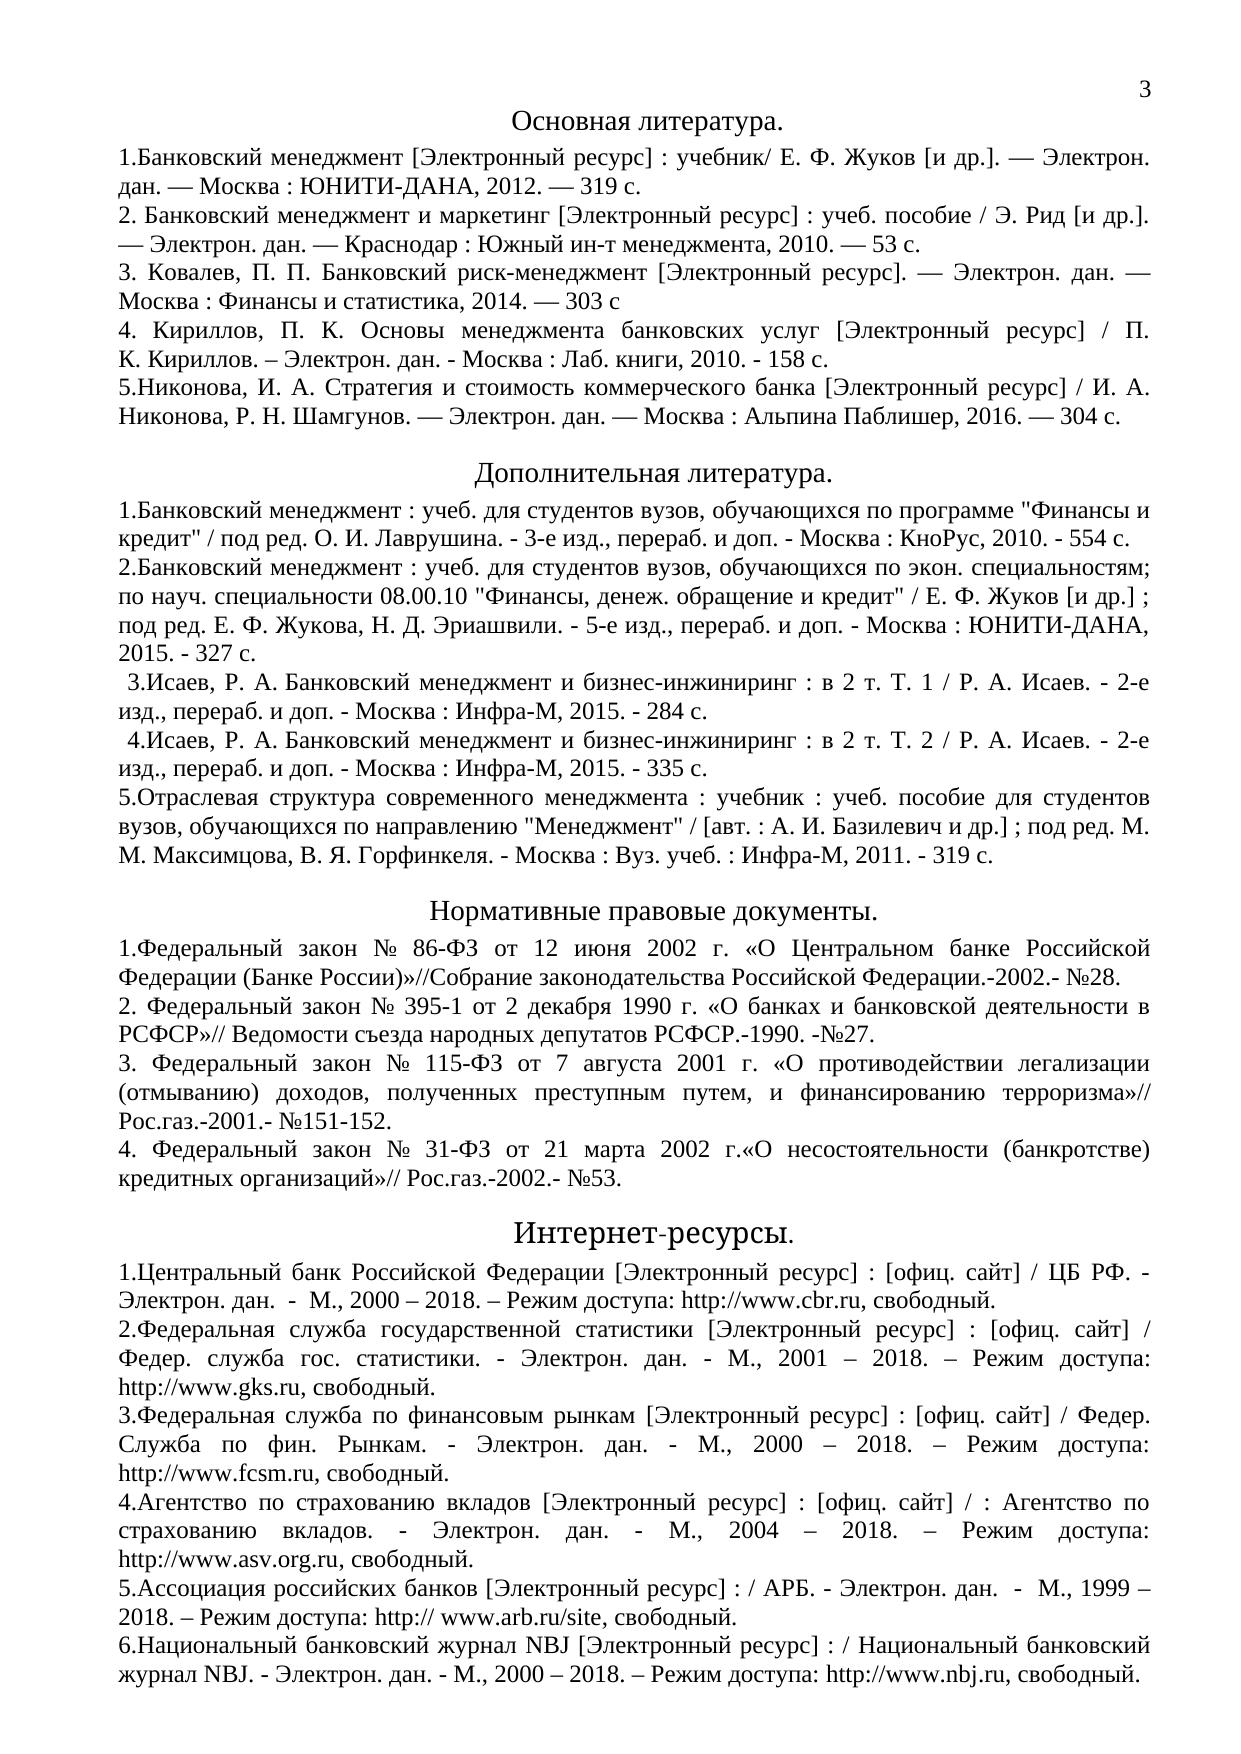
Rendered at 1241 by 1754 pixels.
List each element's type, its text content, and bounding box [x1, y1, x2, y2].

subtitle Дополнительная литература. [156, 455, 1152, 488]
text 4.Агентство по страхованию вкладов [Электронный ресурс] : [офиц. cайт] / : Агентство по страхованию вкладов. - Электрон. дан. - М., 2004 – 2018. – Режим доступа: http://www.asv.org.ru, свободный. [118, 1487, 1152, 1573]
text 3. Ковалев, П. П. Банковский риск-менеджмент [Электронный ресурс]. — Электрон. дан. — Москва : Финансы и статистика, 2014. — 303 с [118, 257, 1152, 315]
text 1.Банковский менеджмент : учеб. для студентов вузов, обучающихся по программе "Финансы и кредит" / под ред. О. И. Лаврушина. - 3-е изд., перераб. и доп. - Москва : КноРус, 2010. - 554 с. [118, 495, 1152, 552]
text 6.Национальный банковский журнал NBJ [Электронный ресурс] : / Национальный банковский журнал NBJ. - Электрон. дан. - М., 2000 – 2018. – Режим доступа: http://www.nbj.ru, свободный. [118, 1631, 1152, 1688]
text 2. Федеральный закон № 395-1 от 2 декабря . «О банках и банковской деятельности в РСФСР»// Ведомости съезда народных депутатов РСФСР.-1990. -№27. [118, 991, 1152, 1048]
text 2.Федеральная служба государственной статистики [Электронный ресурс] : [офиц. cайт] / Федер. служба гос. статистики. - Электрон. дан. - М., 2001 – 2018. – Режим доступа: http://www.gks.ru, свободный. [118, 1314, 1152, 1401]
text 5.Отраслевая структура современного менеджмента : учебник : учеб. пособие для студентов вузов, обучающихся по направлению "Менеджмент" / [авт. : А. И. Базилевич и др.] ; под ред. М. М. Максимцова, В. Я. Горфинкеля. - Москва : Вуз. учеб. : Инфра-М, 2011. - 319 с. [118, 782, 1152, 868]
text 3. Федеральный закон № 115-ФЗ от 7 августа . «О противодействии легализации (отмыванию) доходов, полученных преступным путем, и финансированию терроризма»// Рос.газ.-2001.- №151-152. [118, 1048, 1152, 1134]
text 5.Ассоциация российских банков [Электронный ресурс] : / АРБ. - Электрон. дан. - М., 1999 – 2018. – Режим доступа: http:// www.arb.ru/site, свободный. [118, 1573, 1152, 1631]
text 4.Исаев, Р. А. Банковский менеджмент и бизнес-инжиниринг : в 2 т. Т. 2 / Р. А. Исаев. - 2-е изд., перераб. и доп. - Москва : Инфра-М, 2015. - 335 с. [118, 725, 1152, 782]
text 4. Федеральный закон № 31-ФЗ от 21 марта .«О несостоятельности (банкротстве) кредитных организаций»// Рос.газ.-2002.- №53. [118, 1134, 1152, 1192]
subtitle Нормативные правовые документы. [156, 893, 1152, 927]
text 1.Центральный банк Российской Федерации [Электронный ресурс] : [офиц. cайт] / ЦБ РФ. - Электрон. дан. - М., 2000 – 2018. – Режим доступа: http://www.cbr.ru, свободный. [118, 1257, 1152, 1314]
text 1.Банковский менеджмент [Электронный ресурс] : учебник/ Е. Ф. Жуков [и др.]. — Электрон. дан. — Москва : ЮНИТИ-ДАНА, 2012. — 319 c. [118, 142, 1152, 200]
text 4. Кириллов, П. К. Основы менеджмента банковских услуг [Электронный ресурс] / П. К. Кириллов. – Электрон. дан. - Москва : Лаб. книги, 2010. - 158 с. [118, 315, 1152, 372]
text 5.Никонова, И. А. Стратегия и стоимость коммерческого банка [Электронный ресурс] / И. А. Никонова, Р. Н. Шамгунов. — Электрон. дан. — Москва : Альпина Паблишер, 2016. — 304 c. [118, 372, 1152, 430]
text 3.Федеральная служба по финансовым рынкам [Электронный ресурс] : [офиц. cайт] / Федер. Служба по фин. Рынкам. - Электрон. дан. - М., 2000 – 2018. – Режим доступа: http://www.fcsm.ru, свободный. [118, 1401, 1152, 1487]
subtitle Основная литература. [156, 103, 1152, 136]
text 2. Банковский менеджмент и маркетинг [Электронный ресурс] : учеб. пособие / Э. Рид [и др.]. — Электрон. дан. — Краснодар : Южный ин-т менеджмента, 2010. — 53 c. [118, 200, 1152, 257]
text 2.Банковский менеджмент : учеб. для студентов вузов, обучающихся по экон. специальностям; по науч. специальности 08.00.10 "Финансы, денеж. обращение и кредит" / Е. Ф. Жуков [и др.] ; под ред. Е. Ф. Жукова, Н. Д. Эриашвили. - 5-е изд., перераб. и доп. - Москва : ЮНИТИ-ДАНА, 2015. - 327 с. [118, 552, 1152, 667]
text 1.Федеральный закон № 86-ФЗ от 12 июня . «О Центральном банке Российской Федерации (Банке России)»//Собрание законодательства Российской Федерации.-2002.- №28. [118, 933, 1152, 991]
subtitle Интернет-ресурсы. [156, 1217, 1152, 1251]
text 3.Исаев, Р. А. Банковский менеджмент и бизнес-инжиниринг : в 2 т. Т. 1 / Р. А. Исаев. - 2-е изд., перераб. и доп. - Москва : Инфра-М, 2015. - 284 с. [118, 667, 1152, 725]
